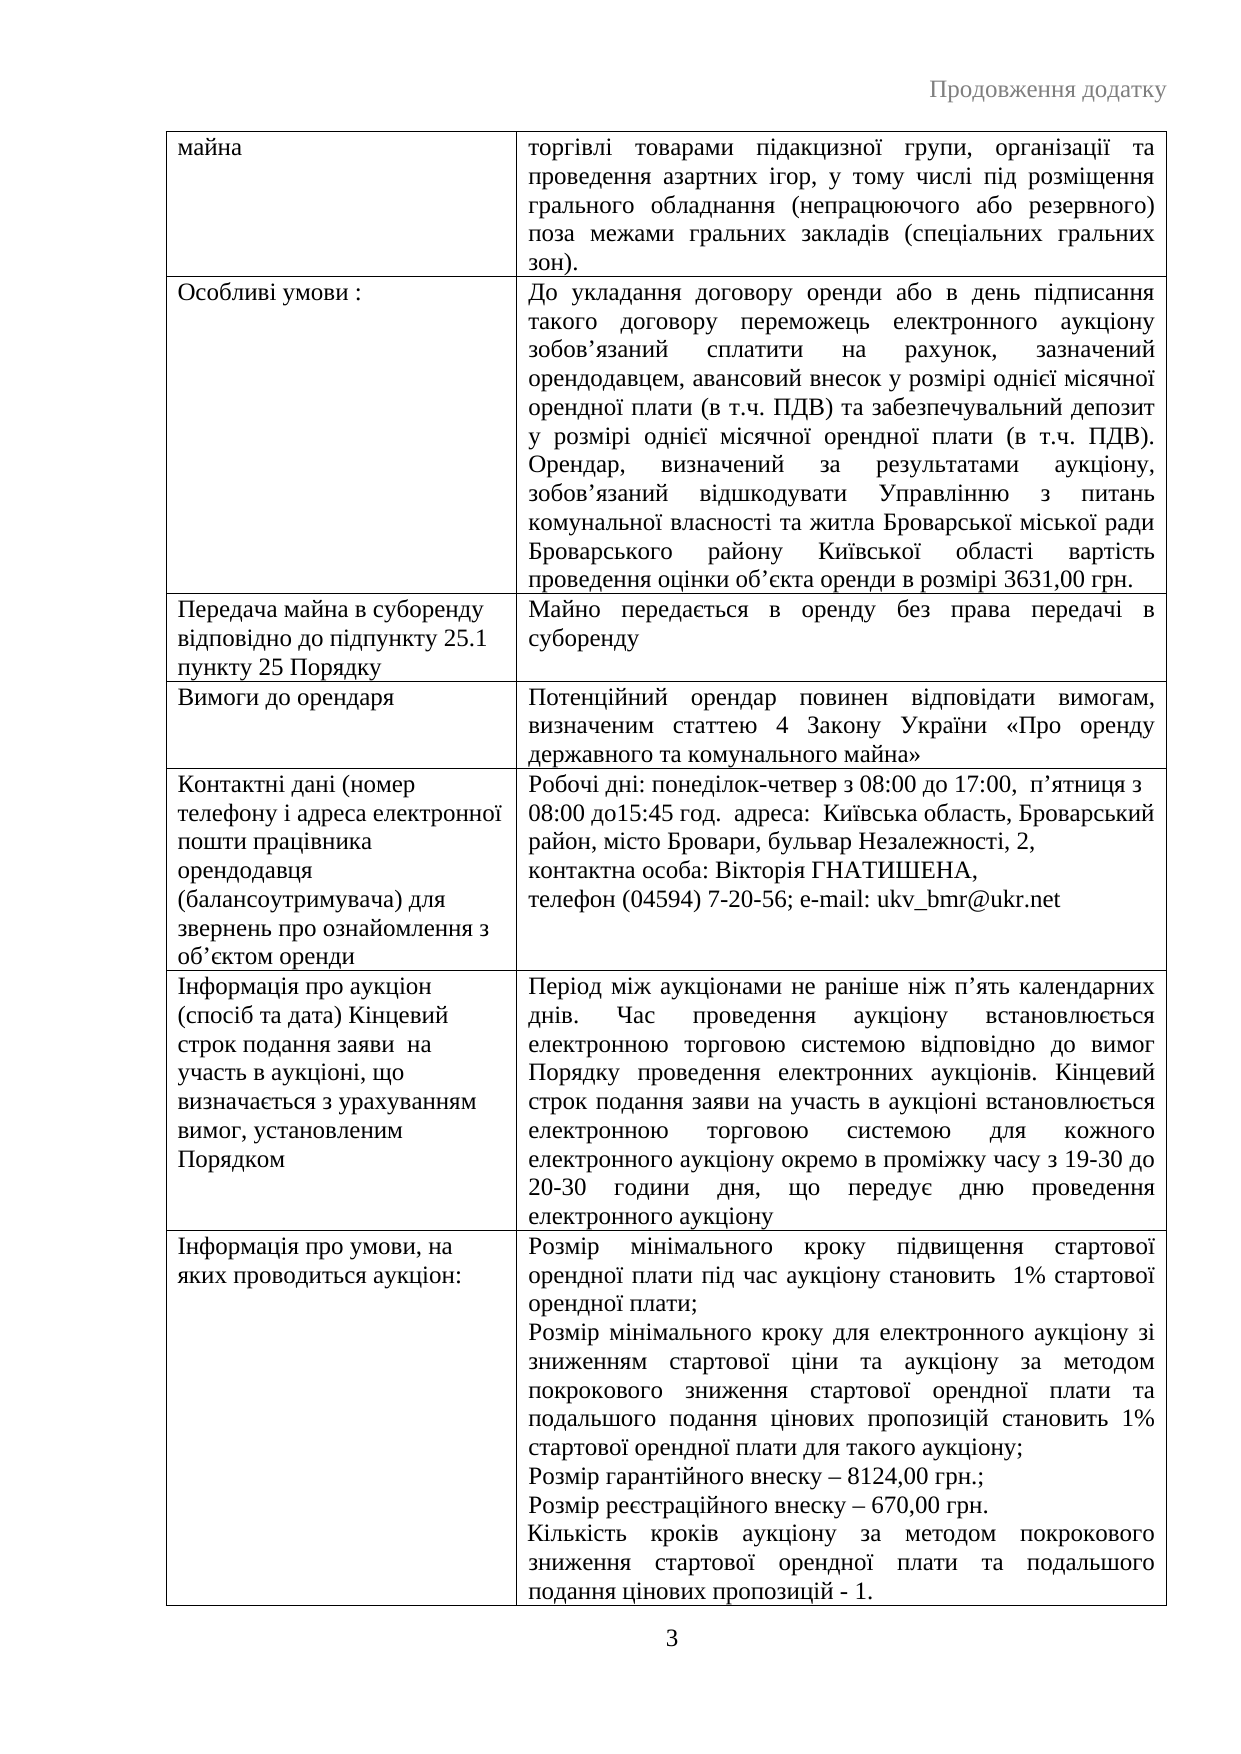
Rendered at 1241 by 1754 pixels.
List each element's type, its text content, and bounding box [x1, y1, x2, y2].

table_cell Робочі дні: понеділок-четвер з 08:00 до 17:00, п’ятниця з 08:00 до15:45 год. адреса: Київська область, Броварський район, місто Бровари, бульвар Незалежності, 2, контактна особа: Вікторія ГНАТИШЕНА, телефон (04594) 7-20-56; е-mail: ukv_bmr@ukr.net [517, 769, 1166, 970]
table_cell Майно передається в оренду без права передачі в суборенду [517, 594, 1166, 681]
table_cell Інформація про аукціон (спосіб та дата) Кінцевий строк подання заяви на участь в аукціоні, що визначається з урахуванням вимог, установленим Порядком [167, 971, 516, 1230]
table_cell Інформація про умови, на яких проводиться аукціон: [167, 1231, 516, 1605]
table_cell Період між аукціонами не раніше ніж п’ять календарних днів. Час проведення аукціону встановлюється електронною торговою системою відповідно до вимог Порядку проведення електронних аукціонів. Кінцевий строк подання заяви на участь в аукціоні встановлюється електронною торговою системою для кожного електронного аукціону окремо в проміжку часу з 19-30 до 20-30 години дня, що передує дню проведення електронного аукціону [517, 971, 1166, 1230]
table_cell Передача майна в суборенду відповідно до підпункту 25.1 пункту 25 Порядку [167, 594, 516, 681]
table_cell До укладання договору оренди або в день підписання такого договору переможець електронного аукціону зобов’язаний сплатити на рахунок, зазначений орендодавцем, авансовий внесок у розмірі однієї місячної орендної плати (в т.ч. ПДВ) та забезпечувальний депозит у розмірі однієї місячної орендної плати (в т.ч. ПДВ). Орендар, визначений за результатами аукціону, зобов’язаний відшкодувати Управлінню з питань комунальної власності та житла Броварської міської ради Броварського району Київської області вартість проведення оцінки об’єкта оренди в розмірі 3631,00 грн. [517, 277, 1166, 593]
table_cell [517, 132, 1166, 276]
table_cell Контактні дані (номер телефону і адреса електронної пошти працівника орендодавця (балансоутримувача) для звернень про ознайомлення з об’єктом оренди [167, 769, 516, 970]
table_cell Особливі умови : [167, 277, 516, 593]
table_cell Вимоги до орендаря [167, 682, 516, 768]
table_cell Розмір мінімального кроку підвищення стартової орендної плати під час аукціону становить 1% стартової орендної плати; Розмір мінімального кроку для електронного аукціону зі зниженням стартової ціни та аукціону за методом покрокового зниження стартової орендної плати та подальшого подання цінових пропозицій становить 1% стартової орендної плати для такого аукціону; Розмір гарантійного внеску – 8124,00 грн.; Розмір реєстраційного внеску – 670,00 грн. Кількість кроків аукціону за методом покрокового зниження стартової орендної плати та подальшого подання цінових пропозицій - 1. [517, 1231, 1166, 1605]
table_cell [167, 132, 516, 276]
table_cell Потенційний орендар повинен відповідати вимогам, визначеним статтею 4 Закону України «Про оренду державного та комунального майна» [517, 682, 1166, 768]
